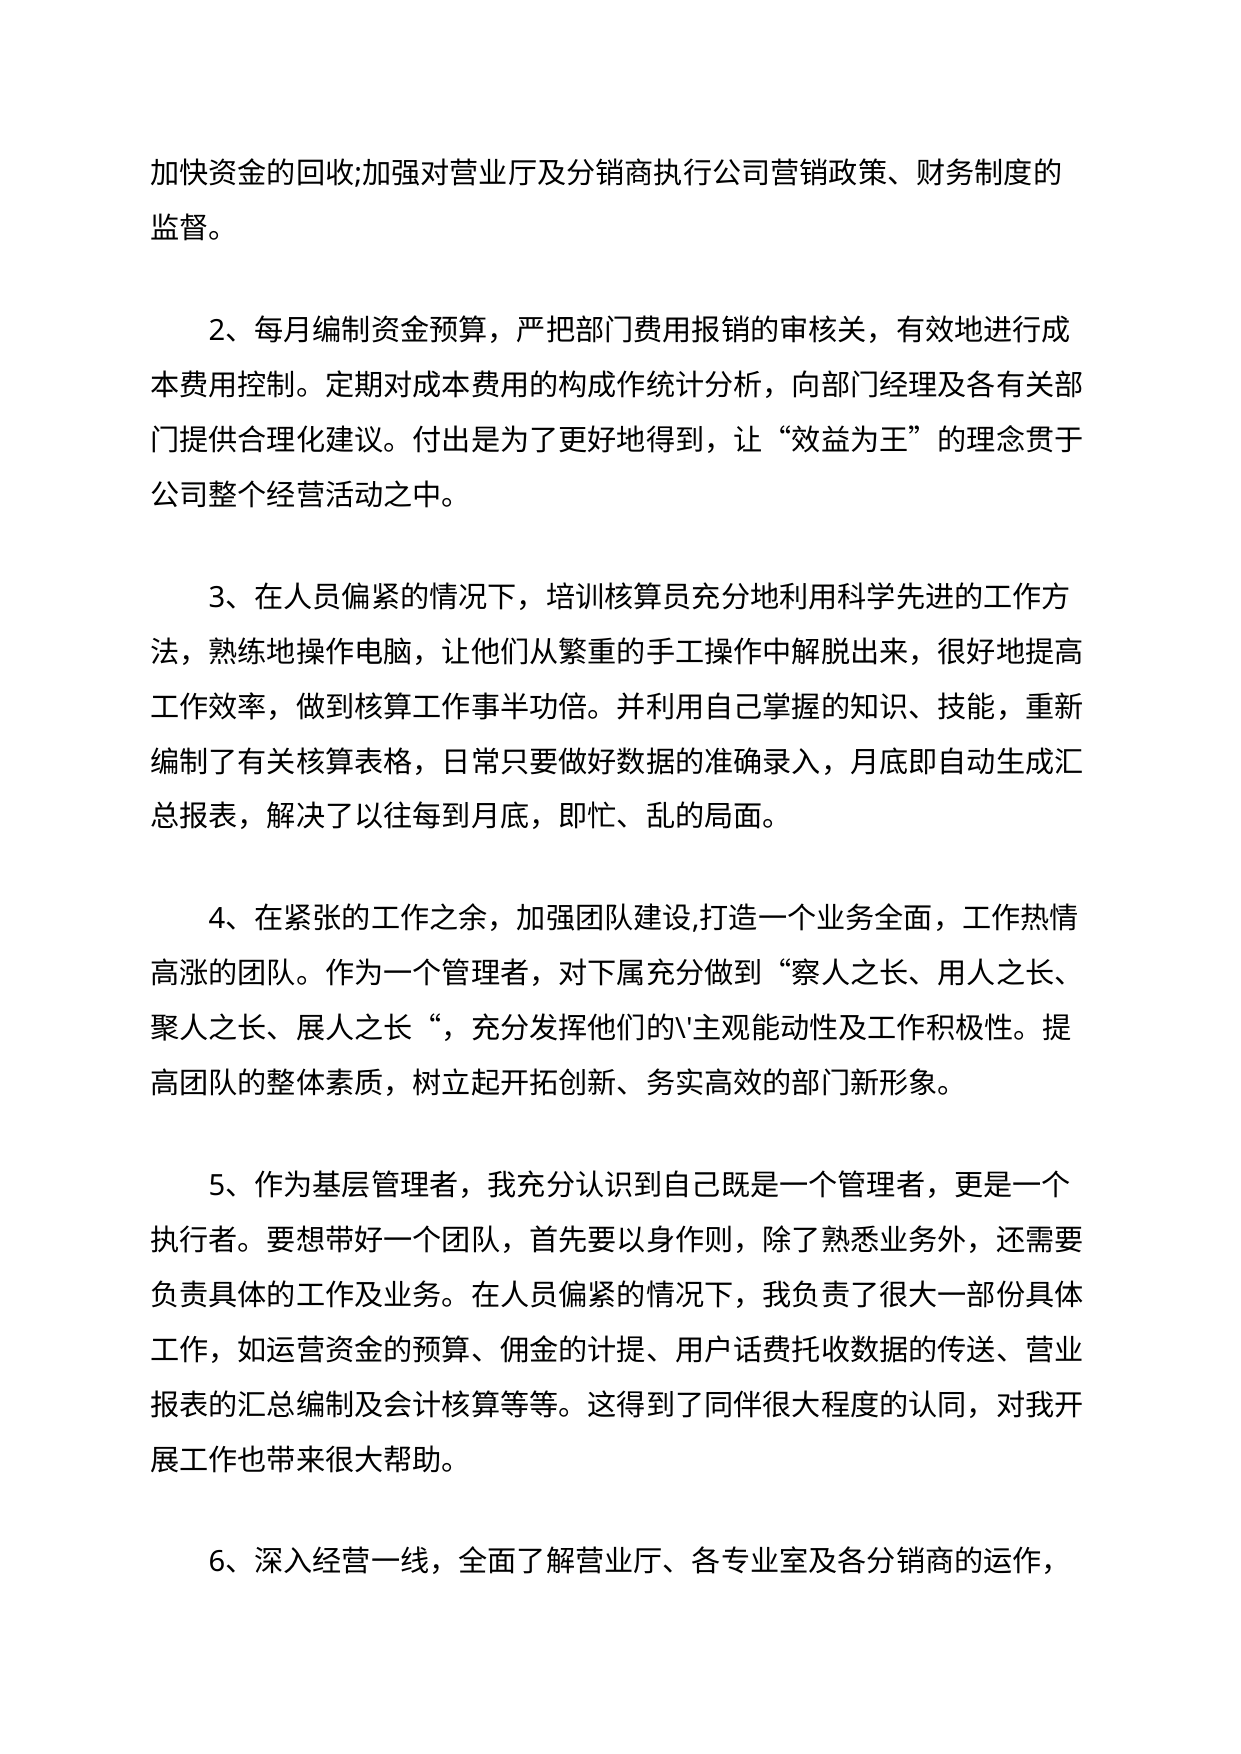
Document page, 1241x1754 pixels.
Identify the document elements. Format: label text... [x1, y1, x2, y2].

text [150, 1538, 1090, 1580]
text 3、在人员偏紧的情况下，培训核算员充分地利用科学先进的工作方法，熟练地操作电脑，让他们从繁重的手工操作中解脱出来，很好地提高工作效率，做到核算工作事半功倍。并利用自己掌握的知识、技能，重新编制了有关核算表格，日常只要做好数据的准确录入，月底即自动生成汇总报表，解决了以往每到月底，即忙、乱的局面。 [150, 573, 1090, 835]
text 4、在紧张的工作之余，加强团队建设,打造一个业务全面，工作热情高涨的团队。作为一个管理者，对下属充分做到“察人之长、用人之长、聚人之长、展人之长“，充分发挥他们的\'主观能动性及工作积极性。提高团队的整体素质，树立起开拓创新、务实高效的部门新形象。 [150, 895, 1090, 1102]
text 2、每月编制资金预算，严把部门费用报销的审核关，有效地进行成本费用控制。定期对成本费用的构成作统计分析，向部门经理及各有关部门提供合理化建议。付出是为了更好地得到，让“效益为王”的理念贯于公司整个经营活动之中。 [150, 307, 1090, 514]
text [150, 150, 1090, 247]
text 5、作为基层管理者，我充分认识到自己既是一个管理者，更是一个执行者。要想带好一个团队，首先要以身作则，除了熟悉业务外，还需要负责具体的工作及业务。在人员偏紧的情况下，我负责了很大一部份具体工作，如运营资金的预算、佣金的计提、用户话费托收数据的传送、营业报表的汇总编制及会计核算等等。这得到了同伴很大程度的认同，对我开展工作也带来很大帮助。 [150, 1161, 1090, 1478]
